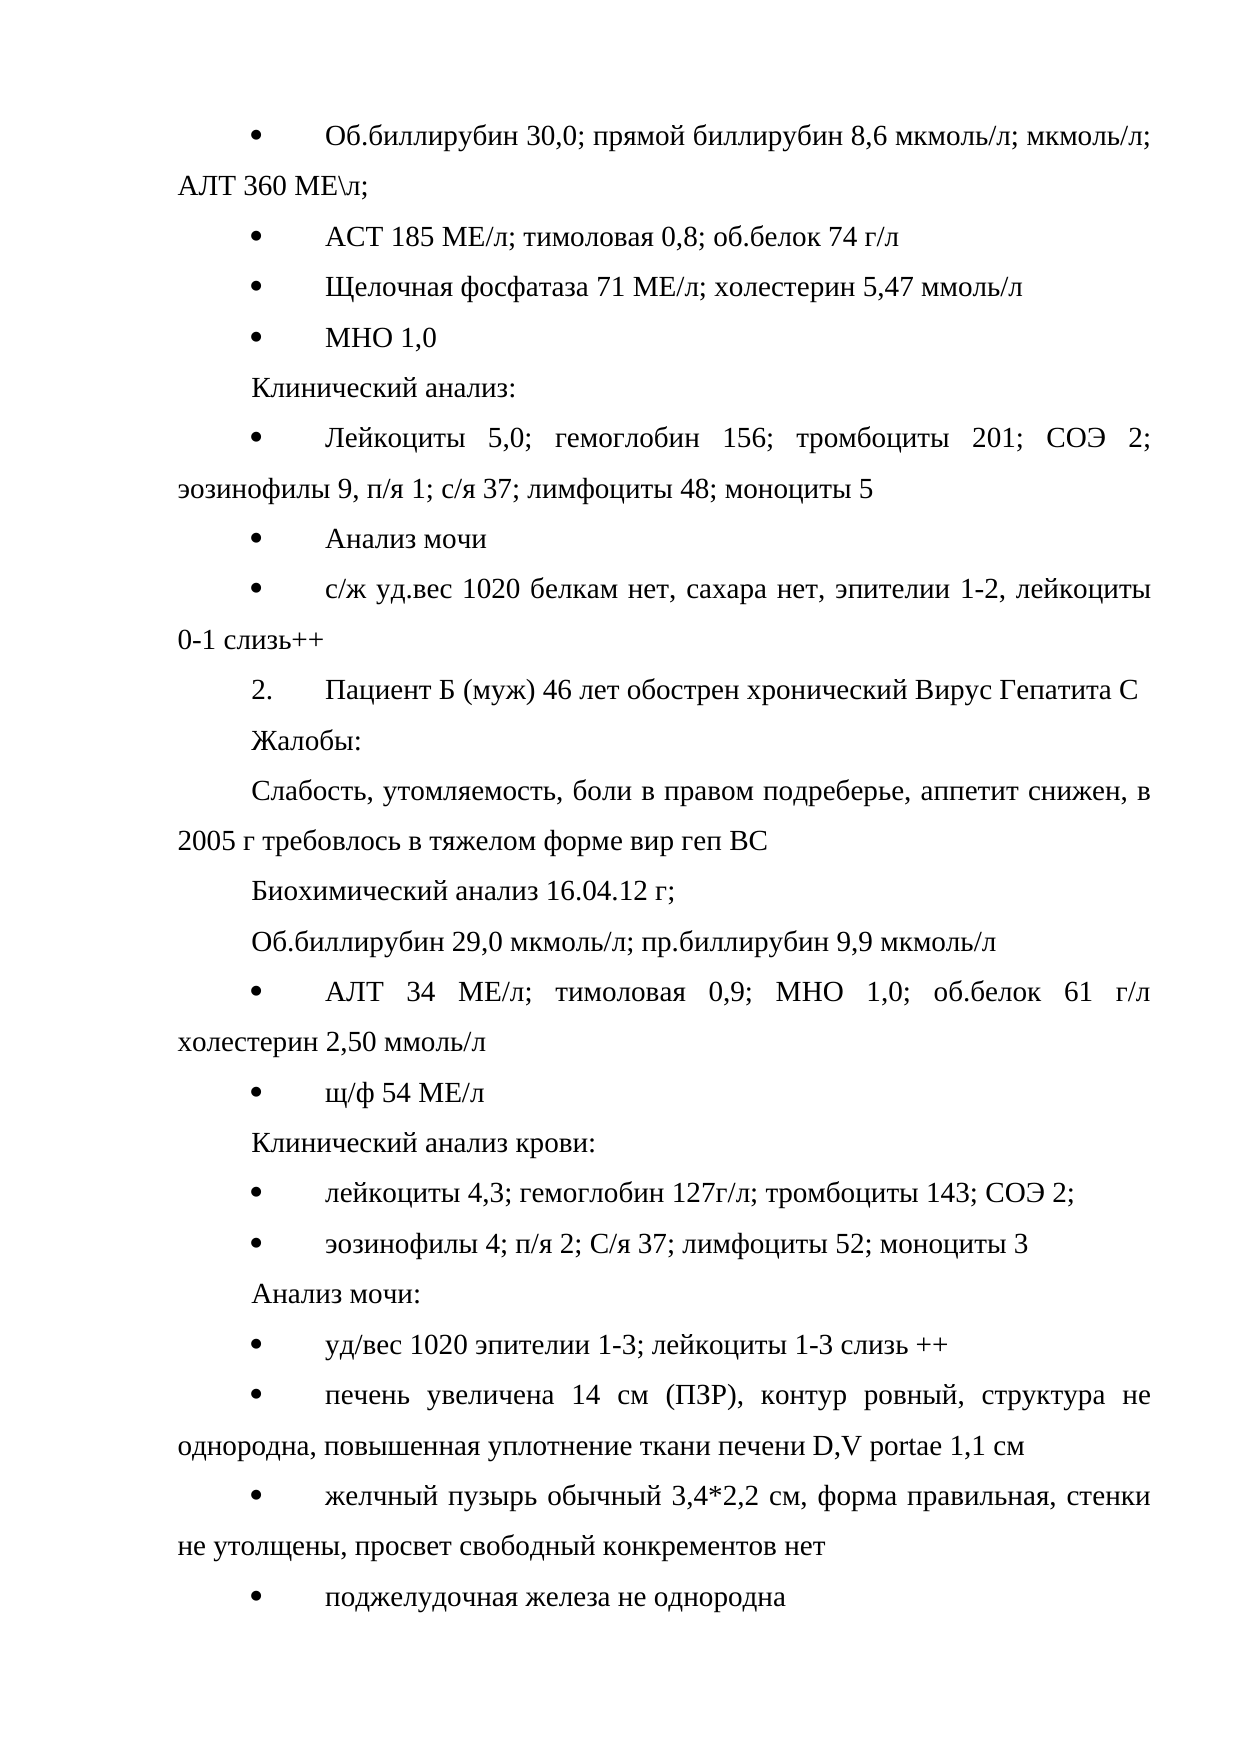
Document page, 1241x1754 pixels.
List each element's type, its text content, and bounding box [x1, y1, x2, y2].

text Жалобы: [177, 723, 1152, 756]
list МНО 1,0 [177, 320, 1152, 353]
text Биохимический анализ 16.04.12 г; [177, 873, 1152, 907]
list лейкоциты 4,3; гемоглобин 127г/л; тромбоциты 143; СОЭ 2; [177, 1176, 1152, 1209]
list Анализ мочи [177, 521, 1152, 555]
list печень увеличена (ПЗР), контур ровный, структура не однородна, повышенная уплотнение ткани печени D,V portae [177, 1377, 1152, 1461]
list Лейкоциты 5,0; гемоглобин 156; тромбоциты 201; СОЭ 2; эозинофилы 9, п/я 1; с/я 37; лимфоциты 48; моноциты 5 [177, 420, 1152, 504]
text Об.биллирубин 29,0 мкмоль/л; пр.биллирубин 9,9 мкмоль/л [177, 924, 1152, 957]
text Слабость, утомляемость, боли в правом подреберье, аппетит снижен, в требовлось в тяжелом форме вир геп ВС [177, 773, 1152, 857]
list уд/вес 1020 эпителии 1-3; лейкоциты 1-3 слизь ++ [177, 1327, 1152, 1360]
text Анализ мочи: [177, 1276, 1152, 1310]
list поджелудочная железа не однородна [177, 1579, 1152, 1612]
text Клинический анализ крови: [177, 1125, 1152, 1159]
text Клинический анализ: [177, 370, 1152, 404]
list щ/ф 54 МЕ/л [177, 1075, 1152, 1108]
list желчный пузырь обычный 3,4*2,2 см, форма правильная, стенки не утолщены, просвет свободный конкрементов нет [177, 1478, 1152, 1562]
list Пациент Б (муж) 46 лет обострен хронический Вирус Гепатита С [177, 672, 1152, 706]
list АСТ 185 МЕ/л; тимоловая 0,8; об.белок 74 г/л [177, 219, 1152, 252]
list с/ж уд.вес 1020 белкам нет, сахара нет, эпителии 1-2, лейкоциты 0-1 слизь++ [177, 572, 1152, 656]
list Об.биллирубин 30,0; прямой биллирубин 8,6 мкмоль/л; мкмоль/л; АЛТ 360 МЕ\л; [177, 118, 1152, 202]
list эозинофилы 4; п/я 2; С/я 37; лимфоциты 52; моноциты 3 [177, 1226, 1152, 1260]
list АЛТ 34 МЕ/л; тимоловая 0,9; МНО 1,0; об.белок 61 г/л холестерин 2,50 ммоль/л [177, 974, 1152, 1058]
list Щелочная фосфатаза 71 МЕ/л; холестерин 5,47 ммоль/л [177, 269, 1152, 303]
